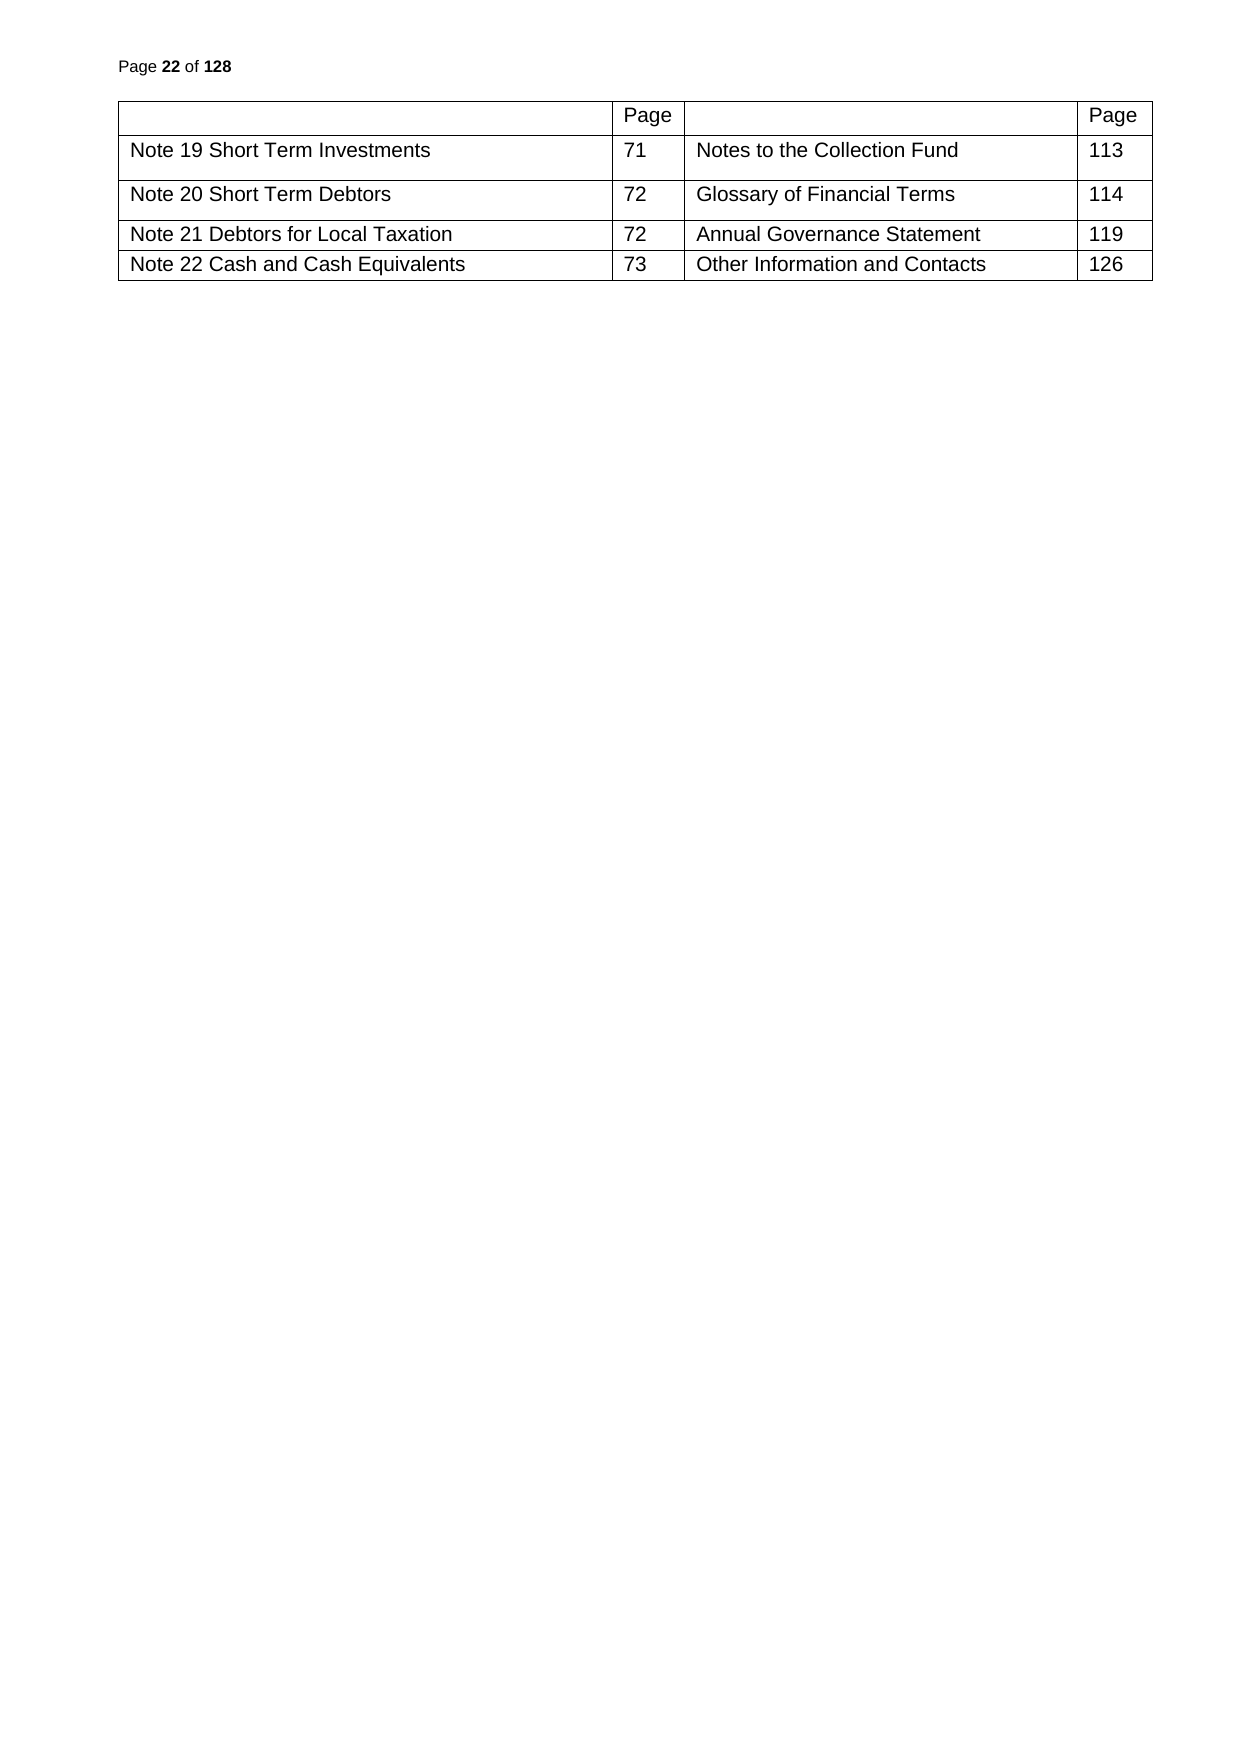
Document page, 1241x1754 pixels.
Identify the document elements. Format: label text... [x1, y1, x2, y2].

table_header Page [613, 102, 684, 135]
table_cell 126 [1078, 251, 1152, 280]
table_header Page [1078, 102, 1152, 135]
table_cell 73 [613, 251, 684, 280]
table_cell Other Information and Contacts [685, 251, 1077, 280]
table_cell Note 21 Debtors for Local Taxation [119, 221, 612, 250]
table_header [685, 102, 1077, 135]
table_cell Note 22 Cash and Cash Equivalents [119, 251, 612, 280]
table_cell 119 [1078, 221, 1152, 250]
table_cell 114 [1078, 181, 1152, 220]
table_header [119, 102, 612, 135]
table_cell 72 [613, 221, 684, 250]
table_cell 113 [1078, 136, 1152, 180]
table_cell 71 [613, 136, 684, 180]
table_cell Annual Governance Statement [685, 221, 1077, 250]
table_cell Note 20 Short Term Debtors [119, 181, 612, 220]
table_cell Glossary of Financial Terms [685, 181, 1077, 220]
table_cell Notes to the Collection Fund [685, 136, 1077, 180]
table_cell Note 19 Short Term Investments [119, 136, 612, 180]
table_cell 72 [613, 181, 684, 220]
